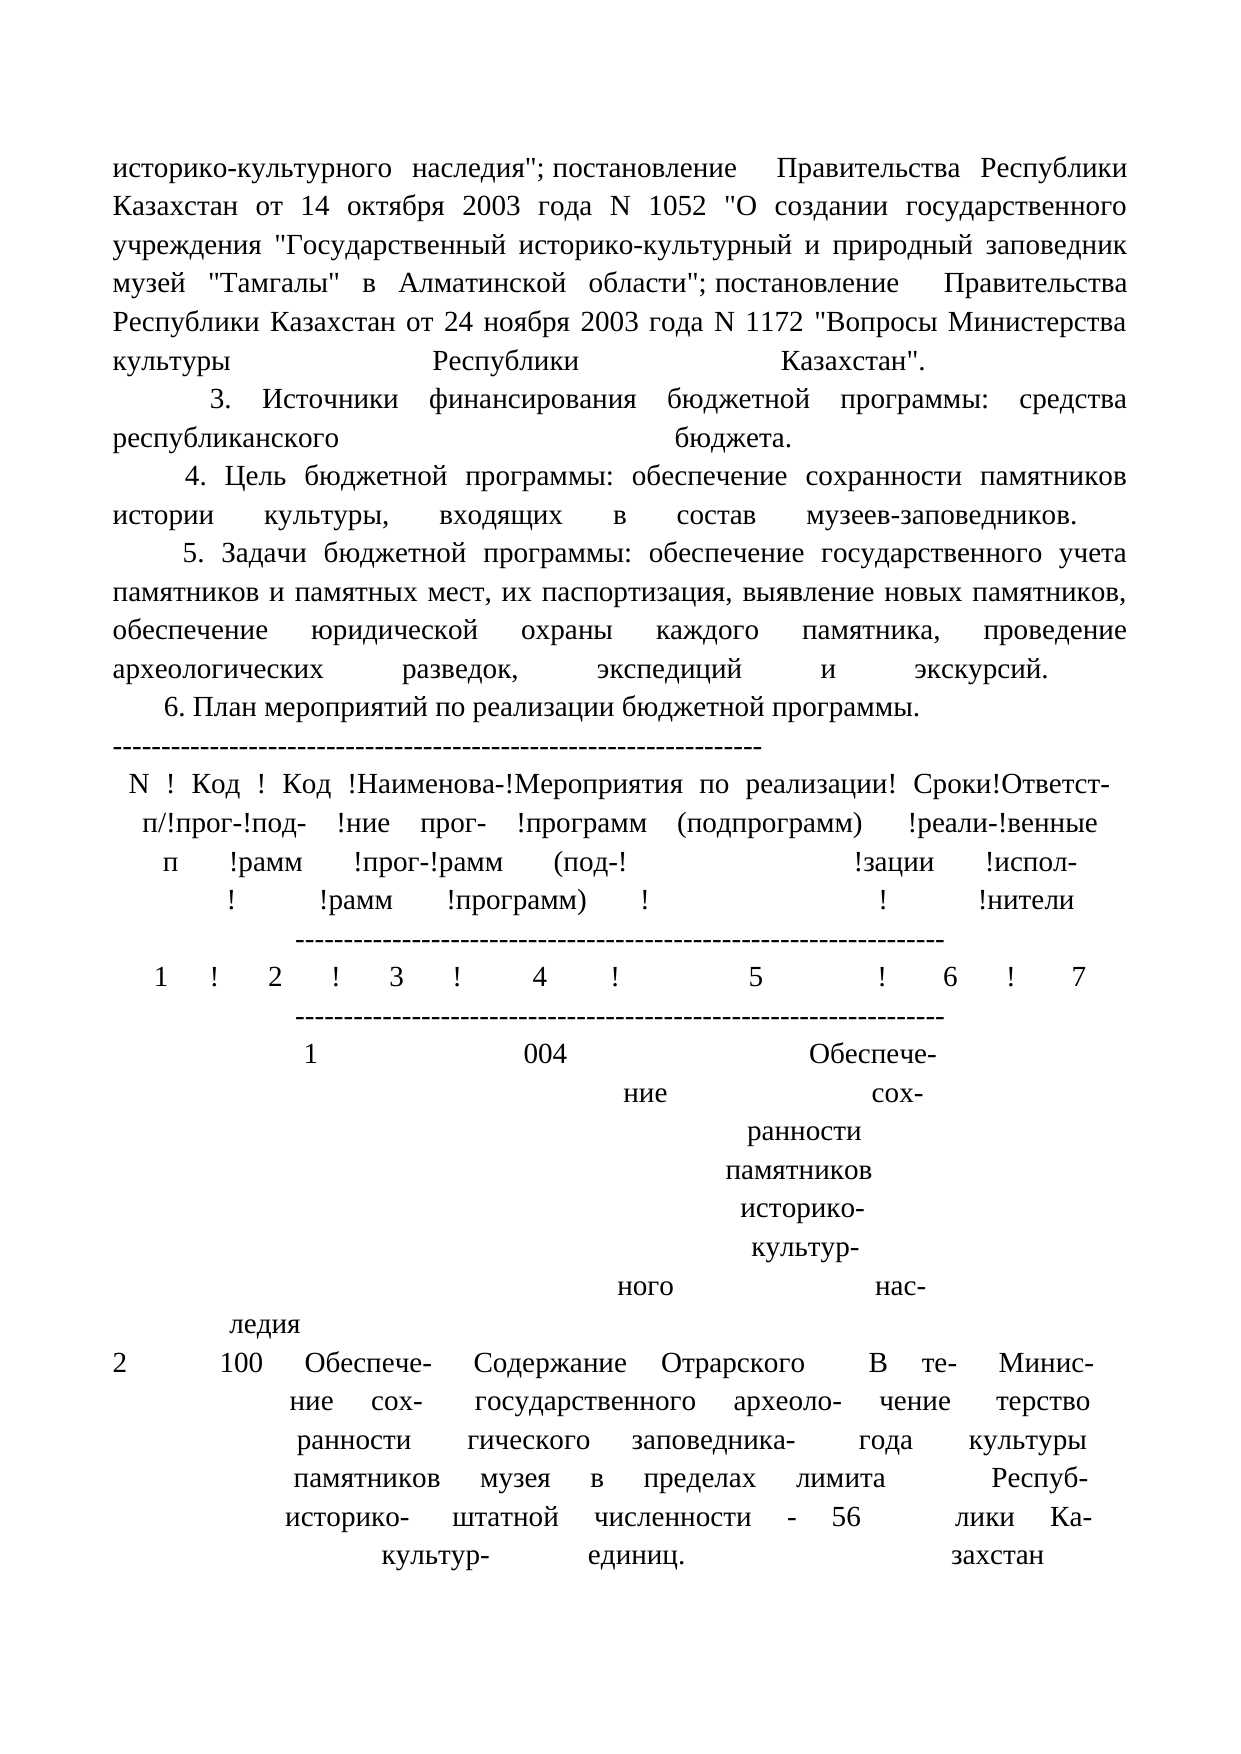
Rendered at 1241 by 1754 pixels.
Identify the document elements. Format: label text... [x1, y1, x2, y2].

text ------------------------------------------------------------------- N ! Код ! Код !Наименова-!Мероприятия по реализации! Сроки!Ответст- п/!прог-!под- !ние прог- !программ (подпрограмм) !реали-!венные п !рамм !прог-!рамм (под-! !зации !испол- ! !рамм !программ) ! ! !нители ------------------------------------------------------------------- 1 ! 2 ! 3 ! 4 ! 5 ! 6 ! 7 ------------------------------------------------------------------- 1 004 Обеспече- ние сох- ранности памятников историко- культур- ного нас- ледия [112, 728, 1128, 1340]
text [112, 1345, 1128, 1571]
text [112, 150, 1128, 723]
